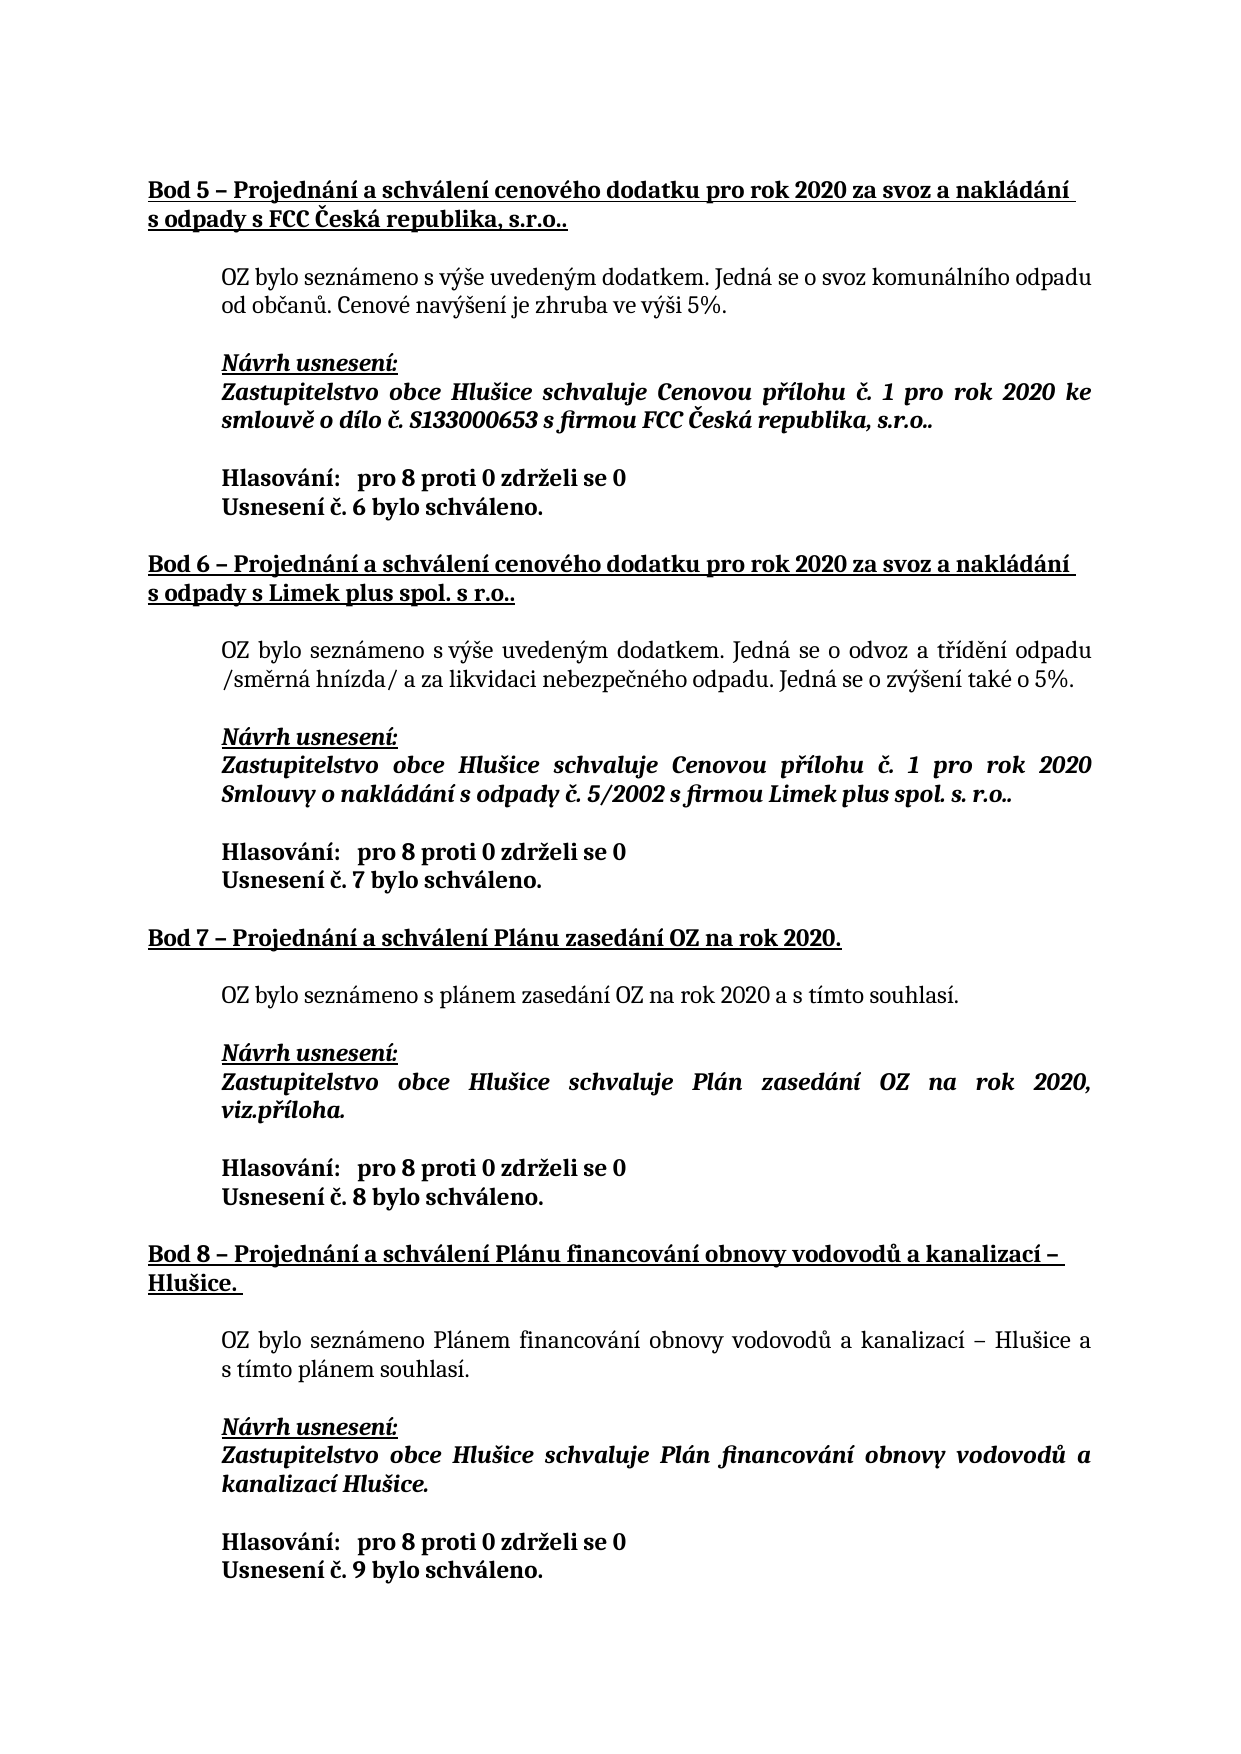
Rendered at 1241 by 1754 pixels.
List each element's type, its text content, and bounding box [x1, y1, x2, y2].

text Hlasování: pro 8 proti 0 zdrželi se 0 [221, 1528, 1093, 1556]
text Zastupitelstvo obce Hlušice schvaluje Plán financování obnovy vodovodů a kanalizací Hlušice. [221, 1441, 1093, 1499]
text Bod 8 – Projednání a schválení Plánu financování obnovy vodovodů a kanalizací – Hlušice. [148, 1240, 1093, 1298]
text Hlasování: pro 8 proti 0 zdrželi se 0 [221, 464, 1093, 493]
text Hlasování: pro 8 proti 0 zdrželi se 0 [221, 1154, 1093, 1183]
text Usnesení č. 7 bylo schváleno. [221, 866, 1093, 895]
text Bod 7 – Projednání a schválení Plánu zasedání OZ na rok 2020. [148, 924, 1093, 953]
text OZ bylo seznámeno Plánem financování obnovy vodovodů a kanalizací – Hlušice a s tímto plánem souhlasí. [221, 1326, 1093, 1384]
text OZ bylo seznámeno s výše uvedeným dodatkem. Jedná se o svoz komunálního odpadu od občanů. Cenové navýšení je zhruba ve výši 5%. [221, 263, 1093, 320]
text Usnesení č. 8 bylo schváleno. [221, 1183, 1093, 1211]
text Bod 5 – Projednání a schválení cenového dodatku pro rok 2020 za svoz a nakládání s odpady s FCC Česká republika, s.r.o.. [148, 176, 1093, 234]
text Usnesení č. 9 bylo schváleno. [221, 1556, 1093, 1585]
text Usnesení č. 6 bylo schváleno. [221, 493, 1093, 521]
text Zastupitelstvo obce Hlušice schvaluje Cenovou přílohu č. 1 pro rok 2020 Smlouvy o nakládání s odpady č. 5/2002 s firmou Limek plus spol. s. r.o.. [221, 751, 1093, 809]
text Zastupitelstvo obce Hlušice schvaluje Plán zasedání OZ na rok 2020, viz.příloha. [221, 1068, 1093, 1125]
text Bod 6 – Projednání a schválení cenového dodatku pro rok 2020 za svoz a nakládání s odpady s Limek plus spol. s r.o.. [148, 550, 1093, 608]
text Zastupitelstvo obce Hlušice schvaluje Cenovou přílohu č. 1 pro rok 2020 ke smlouvě o dílo č. S133000653 s firmou FCC Česká republika, s.r.o.. [221, 378, 1093, 435]
text Návrh usnesení: [148, 1039, 1093, 1068]
text Návrh usnesení: [148, 1413, 1093, 1441]
text OZ bylo seznámeno s plánem zasedání OZ na rok 2020 a s tímto souhlasí. [221, 981, 1093, 1010]
text Návrh usnesení: [148, 349, 1093, 378]
text Hlasování: pro 8 proti 0 zdrželi se 0 [221, 838, 1093, 866]
text Návrh usnesení: [148, 723, 1093, 751]
text OZ bylo seznámeno s výše uvedeným dodatkem. Jedná se o odvoz a třídění odpadu /směrná hnízda/ a za likvidaci nebezpečného odpadu. Jedná se o zvýšení také o 5%. [221, 636, 1093, 694]
